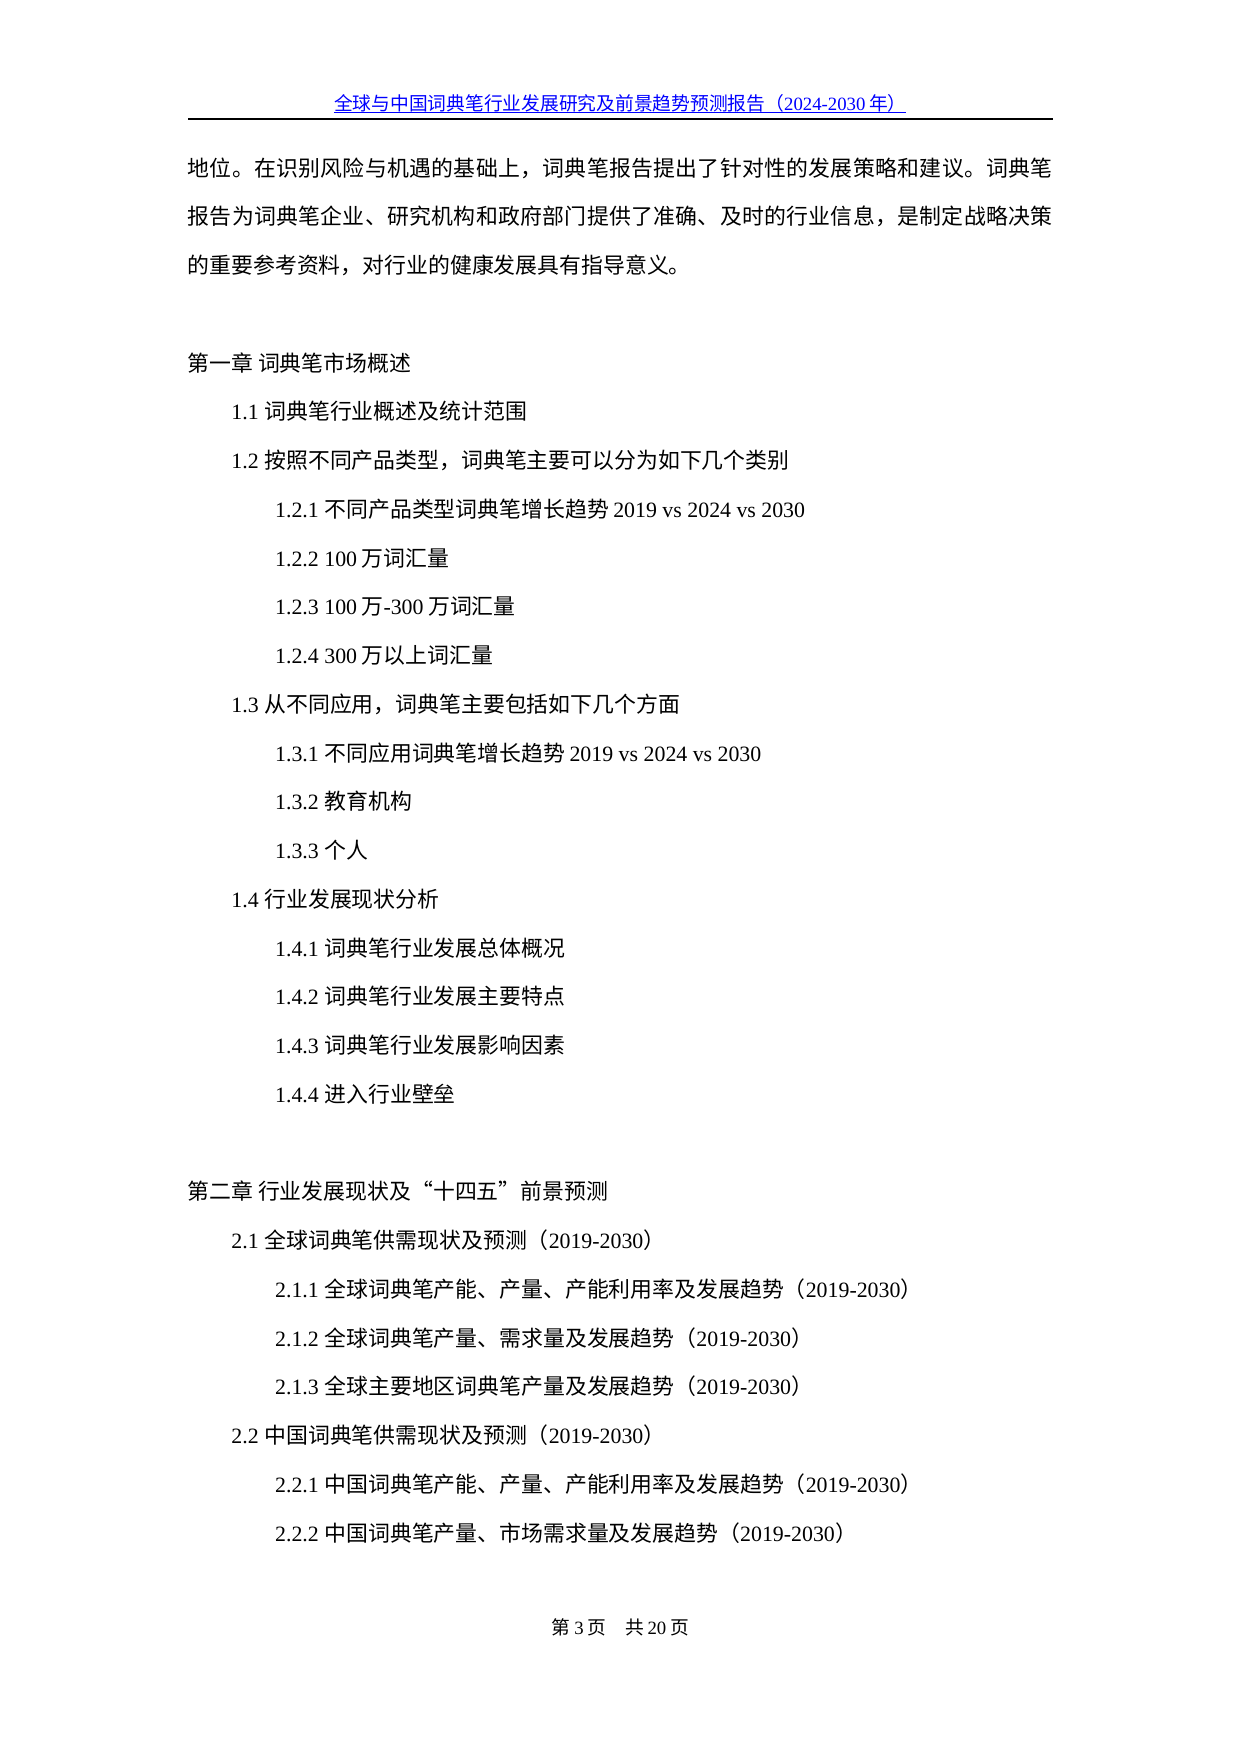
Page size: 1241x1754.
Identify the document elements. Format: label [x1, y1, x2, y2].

text [187, 150, 1053, 1548]
